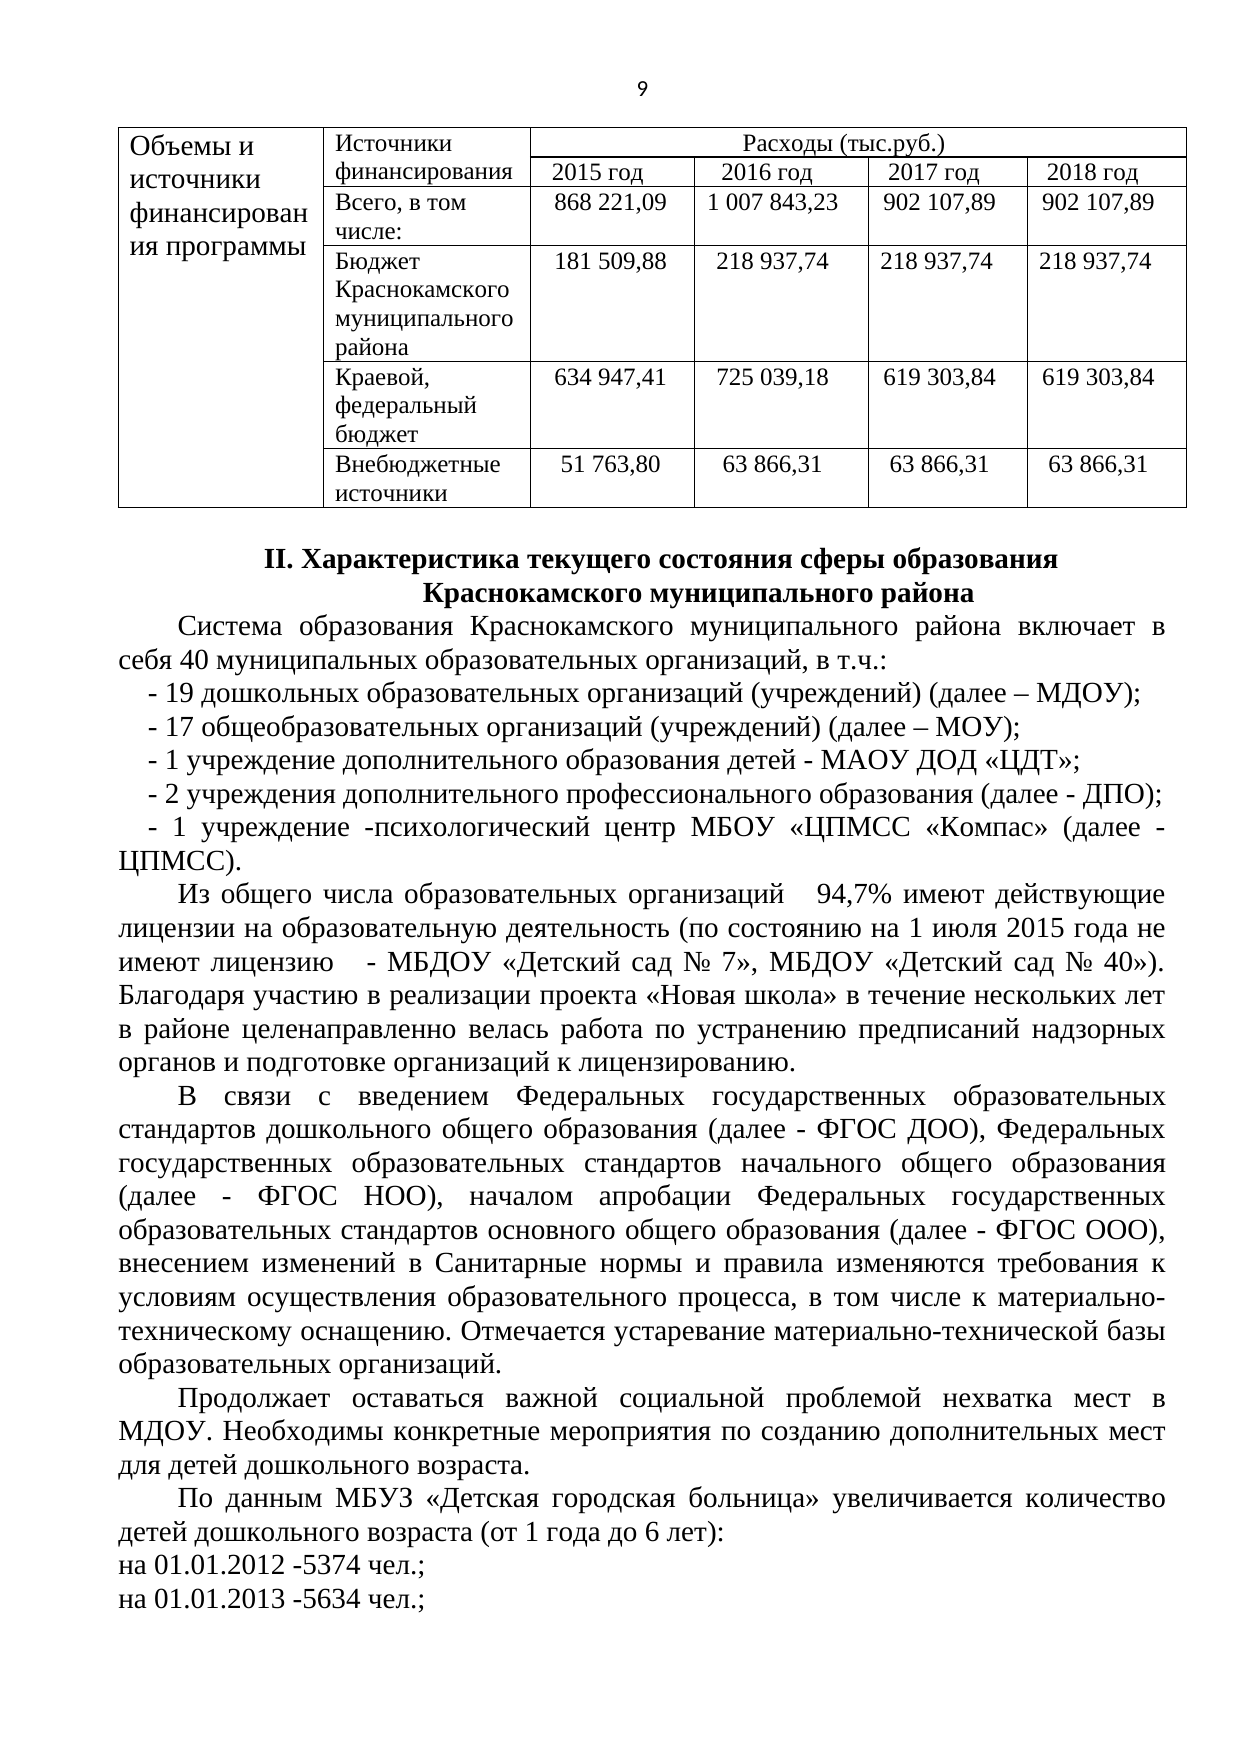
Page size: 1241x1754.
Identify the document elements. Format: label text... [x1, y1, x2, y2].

text - 1 учреждение дополнительного образования детей - МАОУ ДОД «ЦДТ»; [118, 742, 1167, 776]
table_cell Объемы и источники финансирования программы [119, 128, 323, 507]
table_cell 1 007 843,23 [695, 187, 868, 245]
table_cell 619 303,84 [869, 362, 1027, 448]
text В связи с введением Федеральных государственных образовательных стандартов дошкольного общего образования (далее - ФГОС ДОО), Федеральных государственных образовательных стандартов начального общего образования (далее - ФГОС НОО), началом апробации Федеральных государственных образовательных стандартов основного общего образования (далее - ФГОС ООО), внесением изменений в Санитарные нормы и правила изменяются требования к условиям осуществления образовательного процесса, в том числе к материально-техническому оснащению. Отмечается устаревание материально-технической базы образовательных организаций. [118, 1078, 1167, 1380]
text II. Характеристика текущего состояния сферы образования [156, 541, 1167, 575]
text По данным МБУЗ «Детская городская больница» увеличивается количество детей дошкольного возраста (от 1 года до 6 лет): [118, 1480, 1167, 1547]
table_cell 725 039,18 [695, 362, 868, 448]
text на 01.01.2012 -5374 чел.; [118, 1547, 1167, 1581]
table_cell 218 937,74 [1028, 246, 1186, 361]
table_cell 63 866,31 [1028, 449, 1186, 507]
table_cell Краевой, федеральный бюджет [324, 362, 530, 448]
text Система образования Краснокамского муниципального района включает в себя 40 муниципальных образовательных организаций, в т.ч.: [118, 608, 1167, 675]
table_cell 63 866,31 [869, 449, 1027, 507]
table_cell Бюджет Краснокамского муниципального района [324, 246, 530, 361]
table_cell 218 937,74 [869, 246, 1027, 361]
table_cell Расходы (тыс.руб.) [531, 128, 1186, 156]
table_cell 51 763,80 [531, 449, 694, 507]
text - 2 учреждения дополнительного профессионального образования (далее - ДПО); [118, 776, 1167, 809]
table_cell 181 509,88 [531, 246, 694, 361]
text на 01.01.2013 -5634 чел.; [118, 1581, 1167, 1614]
text Из общего числа образовательных организаций 94,7% имеют действующие лицензии на образовательную деятельность (по состоянию на 1 июля 2015 года не имеют лицензию - МБДОУ «Детский сад № 7», МБДОУ «Детский сад № 40»). Благодаря участию в реализации проекта «Новая школа» в течение нескольких лет в районе целенаправленно велась работа по устранению предписаний надзорных органов и подготовке организаций к лицензированию. [118, 877, 1167, 1078]
text - 1 учреждение -психологический центр МБОУ «ЦПМСС «Компас» (далее - ЦПМСС). [118, 809, 1167, 877]
table_cell 2017 год [869, 158, 1027, 186]
table_cell Источники финансирования [324, 128, 530, 186]
table_cell 218 937,74 [695, 246, 868, 361]
text Продолжает оставаться важной социальной проблемой нехватка мест в МДОУ. Необходимы конкретные мероприятия по созданию дополнительных мест для детей дошкольного возраста. [118, 1380, 1167, 1480]
table_cell 2018 год [1028, 158, 1186, 186]
table_cell 634 947,41 [531, 362, 694, 448]
table_cell 902 107,89 [869, 187, 1027, 245]
table_cell Внебюджетные источники [324, 449, 530, 507]
table_cell Всего, в том числе: [324, 187, 530, 245]
table_cell 619 303,84 [1028, 362, 1186, 448]
text - 19 дошкольных образовательных организаций (учреждений) (далее – МДОУ); [118, 675, 1167, 709]
table_cell 63 866,31 [695, 449, 868, 507]
text Краснокамского муниципального района [231, 575, 1167, 608]
table_cell 2016 год [695, 158, 868, 186]
table_cell 2015 год [531, 158, 694, 186]
table_cell 868 221,09 [531, 187, 694, 245]
table_cell 902 107,89 [1028, 187, 1186, 245]
text - 17 общеобразовательных организаций (учреждений) (далее – МОУ); [118, 709, 1167, 742]
